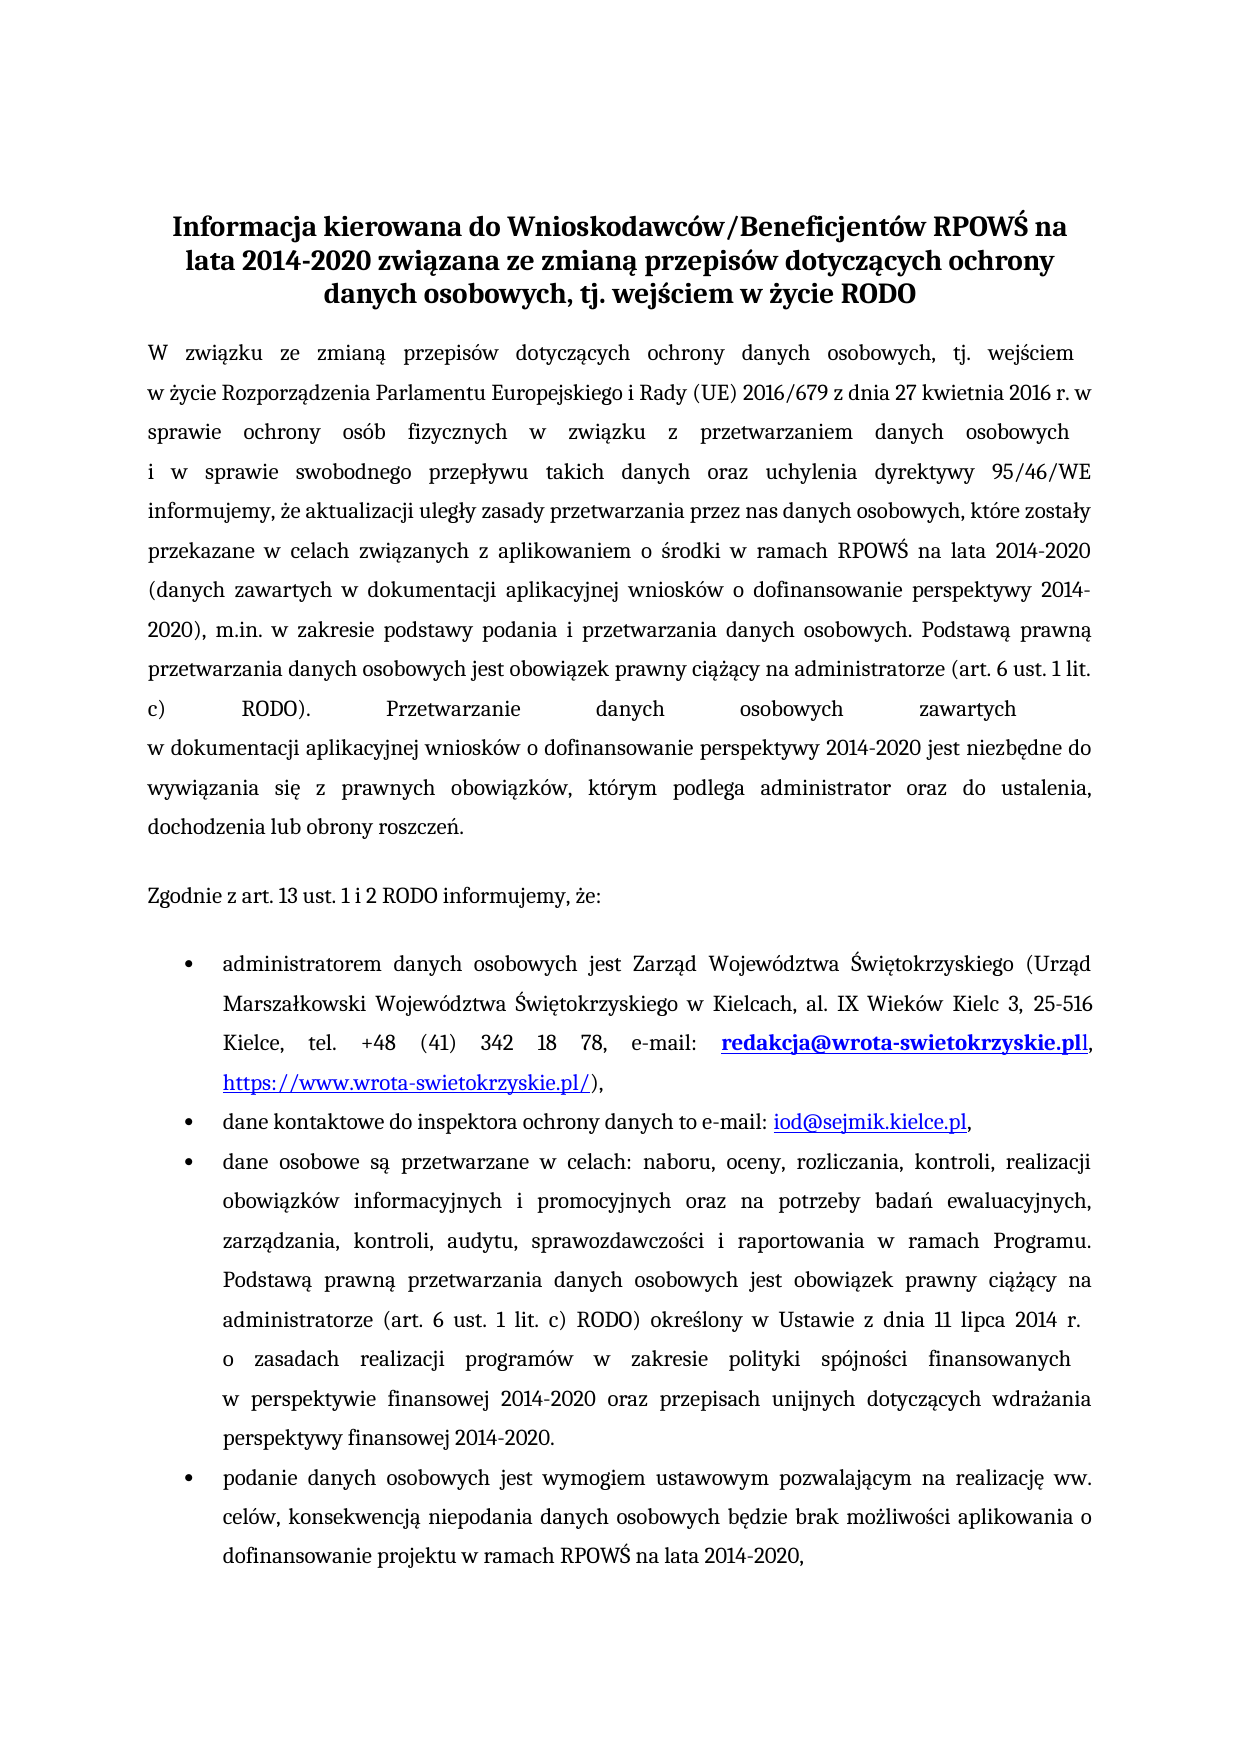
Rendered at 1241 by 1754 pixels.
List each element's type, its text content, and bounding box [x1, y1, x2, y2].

text Zgodnie z art. 13 ust. 1 i 2 RODO informujemy, że: [148, 882, 1093, 909]
list podanie danych osobowych jest wymogiem ustawowym pozwalającym na realizację ww. celów, konsekwencją niepodania danych osobowych będzie brak możliwości aplikowania o dofinansowanie projektu w ramach RPOWŚ na lata 2014-2020, [185, 1464, 1093, 1570]
list dane kontaktowe do inspektora ochrony danych to e-mail: iod@sejmik.kielce.pl, [185, 1109, 1093, 1135]
text Informacja kierowana do Wnioskodawców/Beneficjentów RPOWŚ na lata 2014-2020 związana ze zmianą przepisów dotyczących ochrony danych osobowych, tj. wejściem w życie RODO [148, 210, 1093, 311]
list dane osobowe są przetwarzane w celach: naboru, oceny, rozliczania, kontroli, realizacji obowiązków informacyjnych i promocyjnych oraz na potrzeby badań ewaluacyjnych, zarządzania, kontroli, audytu, sprawozdawczości i raportowania w ramach Programu. Podstawą prawną przetwarzania danych osobowych jest obowiązek prawny ciążący na administratorze (art. 6 ust. 1 lit. c) RODO) określony w Ustawie z dnia 11 lipca 2014 r. o zasadach realizacji programów w zakresie polityki spójności finansowanych w perspektywie finansowej 2014-2020 oraz przepisach unijnych dotyczących wdrażania perspektywy finansowej 2014-2020. [185, 1148, 1093, 1451]
text W związku ze zmianą przepisów dotyczących ochrony danych osobowych, tj. wejściem w życie Rozporządzenia Parlamentu Europejskiego i Rady (UE) 2016/679 z dnia 27 kwietnia 2016 r. w sprawie ochrony osób fizycznych w związku z przetwarzaniem danych osobowych i w sprawie swobodnego przepływu takich danych oraz uchylenia dyrektywy 95/46/WE informujemy, że aktualizacji uległy zasady przetwarzania przez nas danych osobowych, które zostały przekazane w celach związanych z aplikowaniem o środki w ramach RPOWŚ na lata 2014-2020 (danych zawartych w dokumentacji aplikacyjnej wniosków o dofinansowanie perspektywy 2014-2020), m.in. w zakresie podstawy podania i przetwarzania danych osobowych. Podstawą prawną przetwarzania danych osobowych jest obowiązek prawny ciążący na administratorze (art. 6 ust. 1 lit. c) RODO). Przetwarzanie danych osobowych zawartych w dokumentacji aplikacyjnej wniosków o dofinansowanie perspektywy 2014-2020 jest niezbędne do wywiązania się z prawnych obowiązków, którym podlega administrator oraz do ustalenia, dochodzenia lub obrony roszczeń. [148, 340, 1093, 840]
list administratorem danych osobowych jest Zarząd Województwa Świętokrzyskiego (Urząd Marszałkowski Województwa Świętokrzyskiego w Kielcach, al. IX Wieków Kielc 3, 25-516 Kielce, tel. +48 (41) 342 18 78, e-mail: redakcja@wrota-swietokrzyskie.pll, https://www.wrota-swietokrzyskie.pl/), [185, 951, 1093, 1096]
